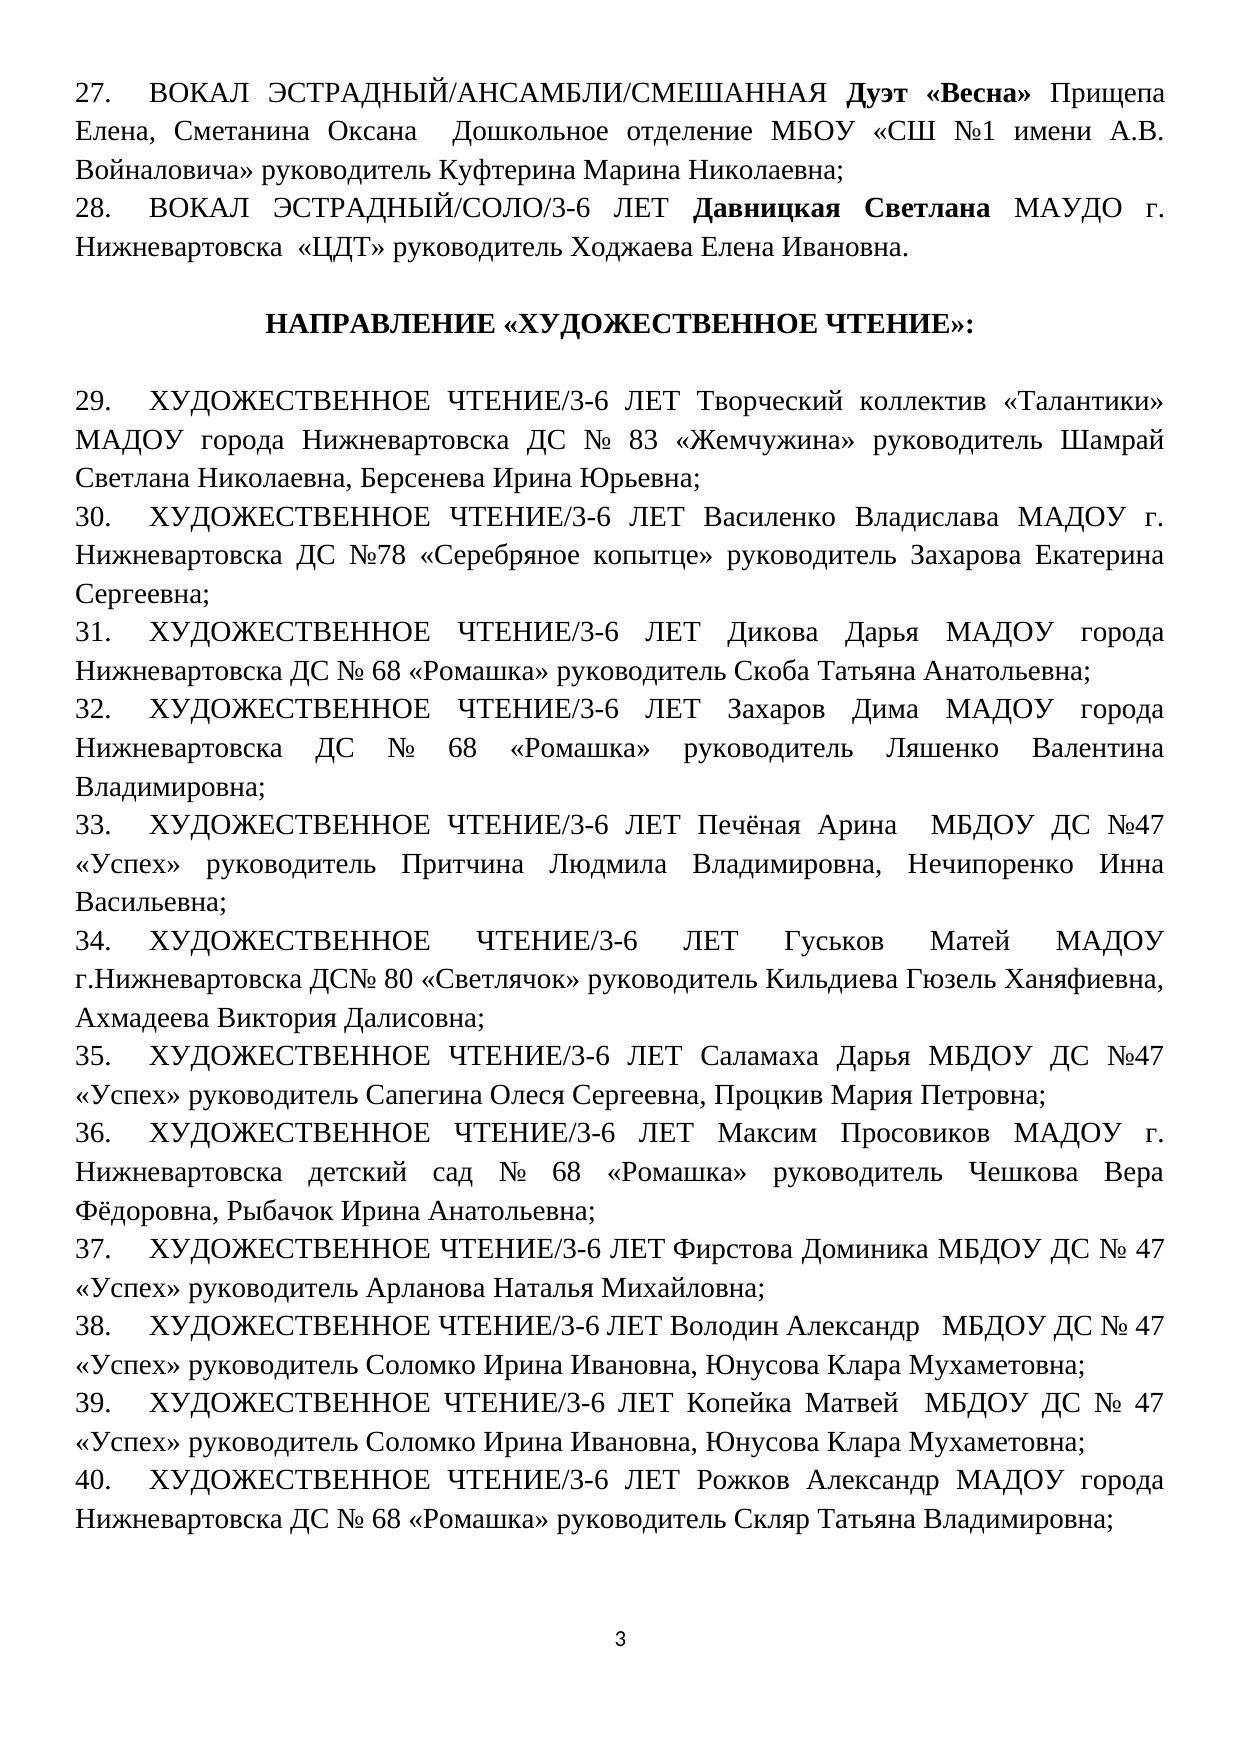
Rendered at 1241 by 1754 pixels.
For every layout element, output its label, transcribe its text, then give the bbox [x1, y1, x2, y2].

list ХУДОЖЕСТВЕННОЕ ЧТЕНИЕ/3-6 ЛЕТ Дикова Дарья МАДОУ города Нижневартовска ДС № 68 «Ромашка» руководитель Скоба Татьяна Анатольевна; [75, 614, 1165, 687]
list ХУДОЖЕСТВЕННОЕ ЧТЕНИЕ/3-6 ЛЕТ Творческий коллектив «Талантики» МАДОУ города Нижневартовска ДС № 83 «Жемчужина» руководитель Шамрай Светлана Николаевна, Берсенева Ирина Юрьевна; [75, 383, 1165, 494]
list ХУДОЖЕСТВЕННОЕ ЧТЕНИЕ/3-6 ЛЕТ Печёная Арина МБДОУ ДС №47 «Успех» руководитель Притчина Людмила Владимировна, Нечипоренко Инна Васильевна; [75, 807, 1165, 918]
list НАПРАВЛЕНИЕ «ХУДОЖЕСТВЕННОЕ ЧТЕНИЕ»: [75, 306, 1165, 340]
list ХУДОЖЕСТВЕННОЕ ЧТЕНИЕ/3-6 ЛЕТ Рожков Александр МАДОУ города Нижневартовска ДС № 68 «Ромашка» руководитель Скляр Татьяна Владимировна; [75, 1462, 1165, 1534]
list ХУДОЖЕСТВЕННОЕ ЧТЕНИЕ/3-6 ЛЕТ Захаров Дима МАДОУ города Нижневартовска ДС № 68 «Ромашка» руководитель Ляшенко Валентина Владимировна; [75, 692, 1165, 802]
list ХУДОЖЕСТВЕННОЕ ЧТЕНИЕ/3-6 ЛЕТ Фирстова Доминика МБДОУ ДС № 47 «Успех» руководитель Арланова Наталья Михайловна; [75, 1231, 1165, 1303]
list ХУДОЖЕСТВЕННОЕ ЧТЕНИЕ/3-6 ЛЕТ Копейка Матвей МБДОУ ДС № 47 «Успех» руководитель Соломко Ирина Ивановна, Юнусова Клара Мухаметовна; [75, 1385, 1165, 1457]
list ХУДОЖЕСТВЕННОЕ ЧТЕНИЕ/3-6 ЛЕТ Гуськов Матей МАДОУ г.Нижневартовска ДС№ 80 «Светлячок» руководитель Кильдиева Гюзель Ханяфиевна, Ахмадеева Виктория Далисовна; [75, 923, 1165, 1033]
list ХУДОЖЕСТВЕННОЕ ЧТЕНИЕ/3-6 ЛЕТ Василенко Владислава МАДОУ г. Нижневартовска ДС №78 «Серебряное копытце» руководитель Захарова Екатерина Сергеевна; [75, 499, 1165, 609]
list ХУДОЖЕСТВЕННОЕ ЧТЕНИЕ/3-6 ЛЕТ Максим Просовиков МАДОУ г. Нижневартовска детский сад № 68 «Ромашка» руководитель Чешкова Вера Фёдоровна, Рыбачок Ирина Анатольевна; [75, 1116, 1165, 1226]
list ХУДОЖЕСТВЕННОЕ ЧТЕНИЕ/3-6 ЛЕТ Саламаха Дарья МБДОУ ДС №47 «Успех» руководитель Сапегина Олеся Сергеевна, Процкив Мария Петровна; [75, 1038, 1165, 1111]
list ВОКАЛ ЭСТРАДНЫЙ/СОЛО/3-6 ЛЕТ Давницкая Светлана МАУДО г. Нижневартовска «ЦДТ» руководитель Ходжаева Елена Ивановна. [75, 191, 1165, 263]
list ВОКАЛ ЭСТРАДНЫЙ/АНСАМБЛИ/СМЕШАННАЯ Дуэт «Весна» Прищепа Елена, Сметанина Оксана Дошкольное отделение МБОУ «СШ №1 имени А.В. Войналовича» руководитель Куфтерина Марина Николаевна; [75, 75, 1165, 186]
list ХУДОЖЕСТВЕННОЕ ЧТЕНИЕ/3-6 ЛЕТ Володин Александр МБДОУ ДС № 47 «Успех» руководитель Соломко Ирина Ивановна, Юнусова Клара Мухаметовна; [75, 1308, 1165, 1380]
